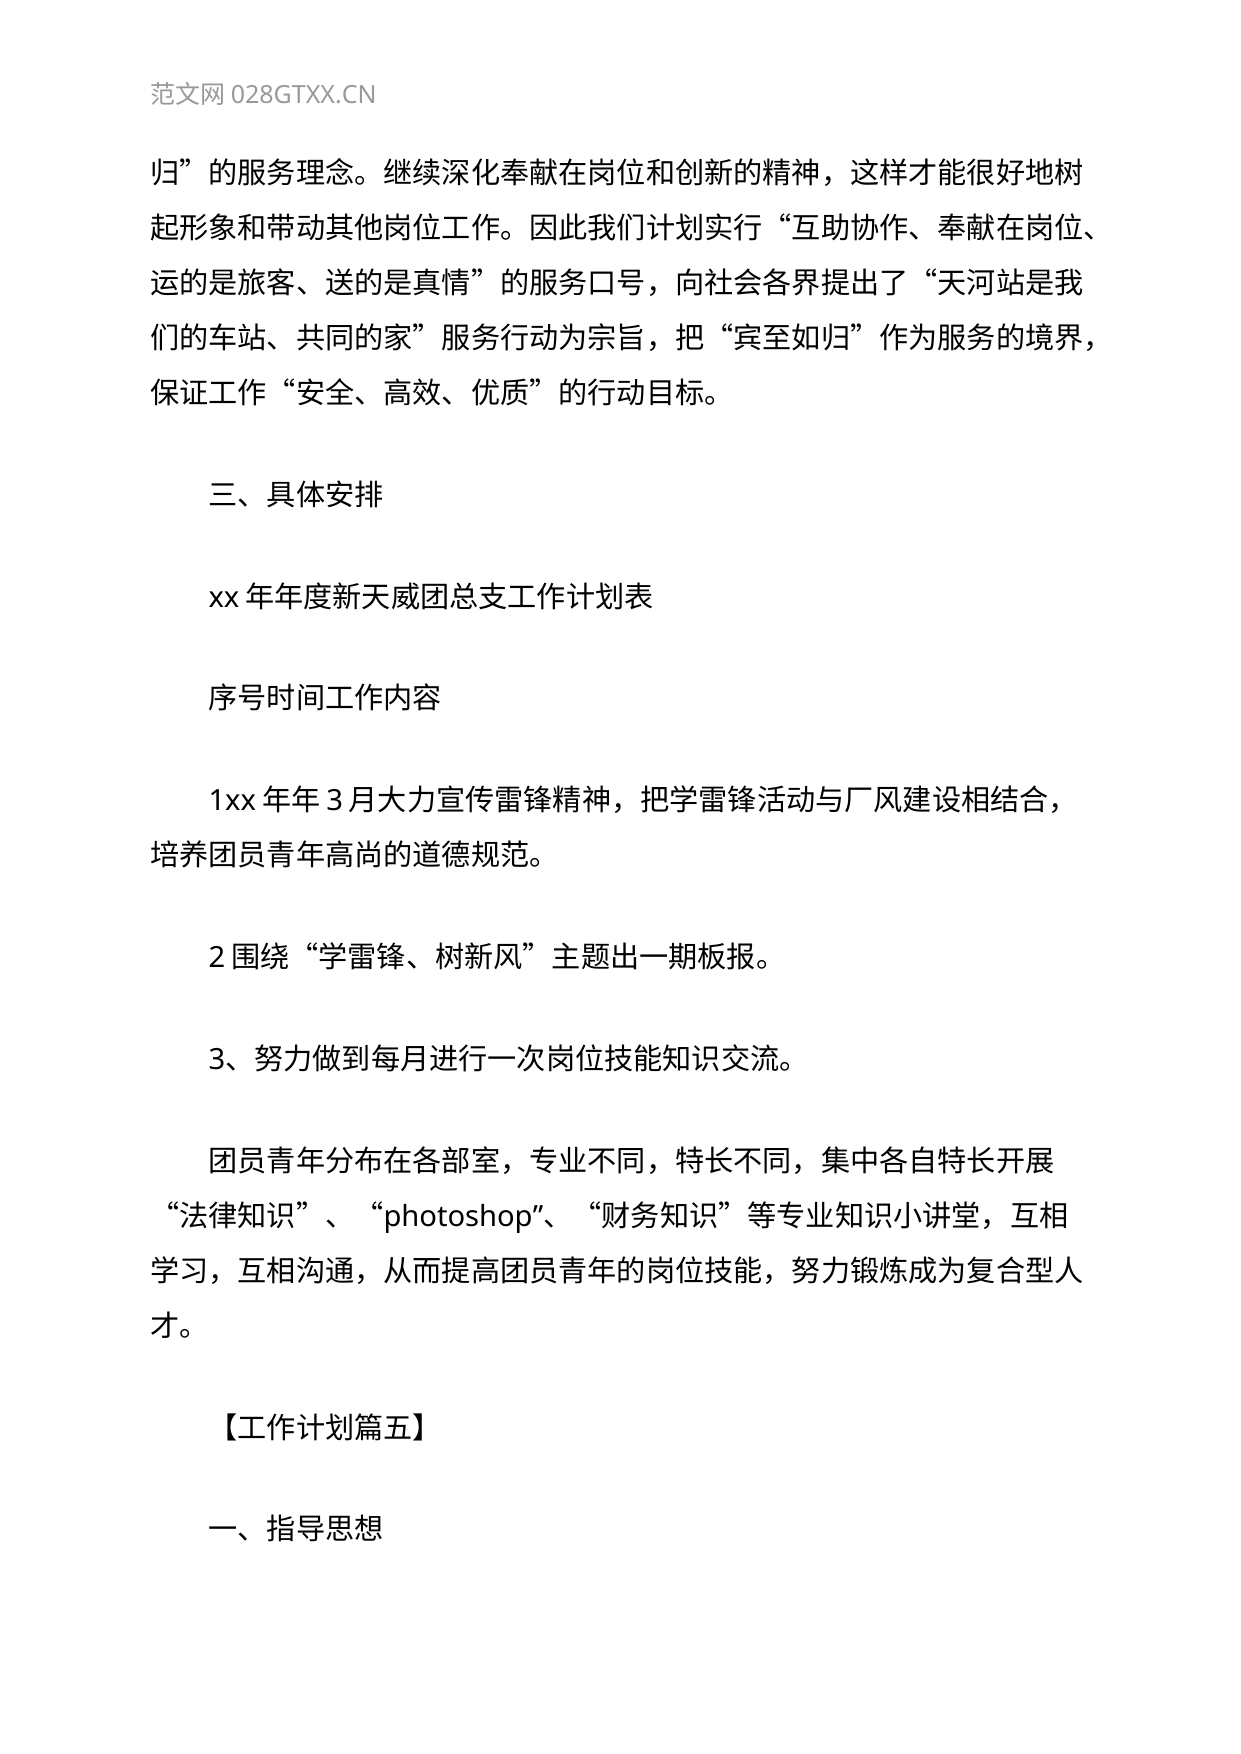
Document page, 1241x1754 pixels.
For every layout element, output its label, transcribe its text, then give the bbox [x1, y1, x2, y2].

text xx年年度新天威团总支工作计划表 [150, 573, 1090, 616]
text 一、指导思想 [150, 1506, 1090, 1548]
text 三、具体安排 [150, 471, 1090, 514]
text 3、努力做到每月进行一次岗位技能知识交流。 [150, 1036, 1090, 1078]
text 【工作计划篇五】 [150, 1404, 1090, 1446]
text 1xx年年3月大力宣传雷锋精神，把学雷锋活动与厂风建设相结合，培养团员青年高尚的道德规范。 [150, 777, 1090, 874]
text 团员青年分布在各部室，专业不同，特长不同，集中各自特长开展“法律知识”、“photoshop”、“财务知识”等专业知识小讲堂，互相学习，互相沟通，从而提高团员青年的岗位技能，努力锻炼成为复合型人才。 [150, 1138, 1090, 1345]
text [150, 150, 1090, 412]
text 序号时间工作内容 [150, 675, 1090, 717]
text 2围绕“学雷锋、树新风”主题出一期板报。 [150, 934, 1090, 976]
